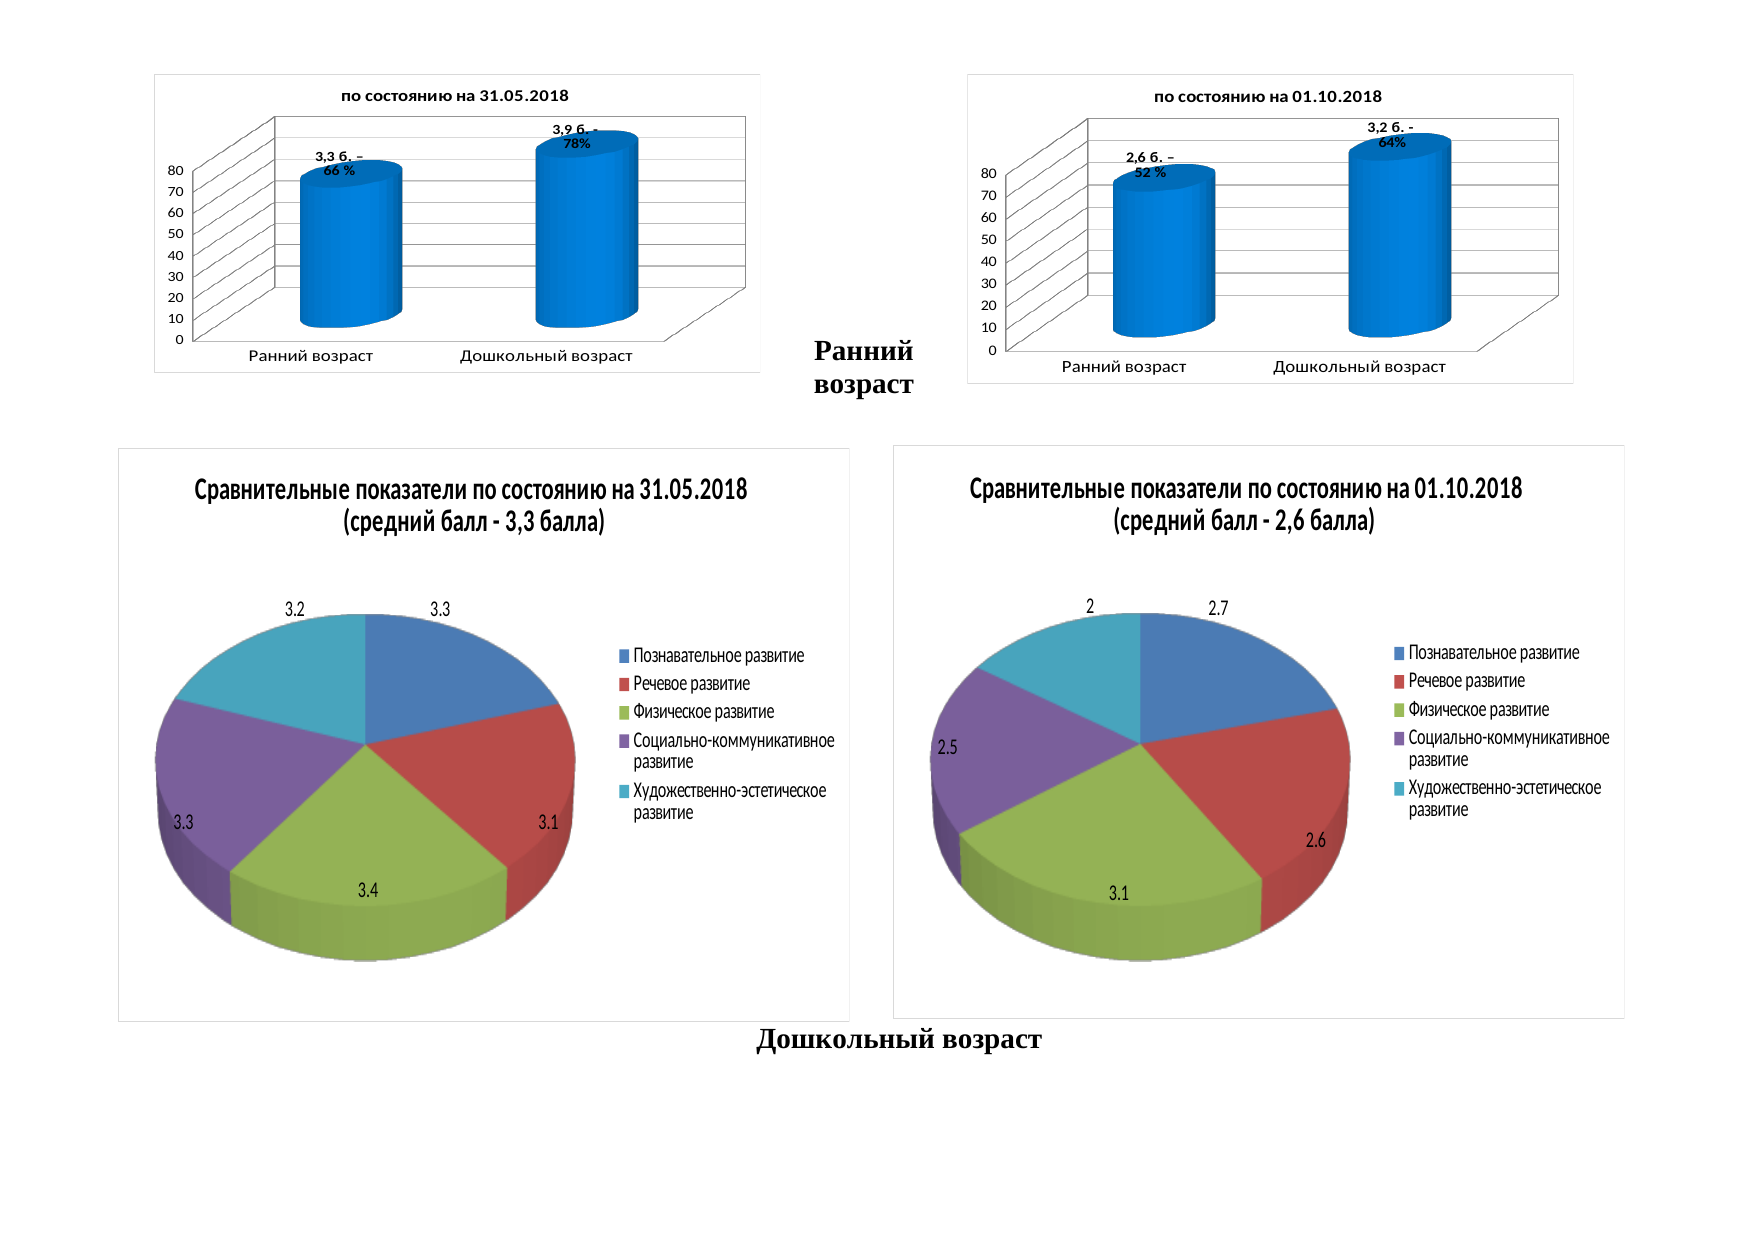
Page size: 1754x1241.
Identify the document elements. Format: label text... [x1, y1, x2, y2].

text Дошкольный возраст [118, 457, 1636, 1055]
text Ранний возраст [118, 333, 1636, 400]
